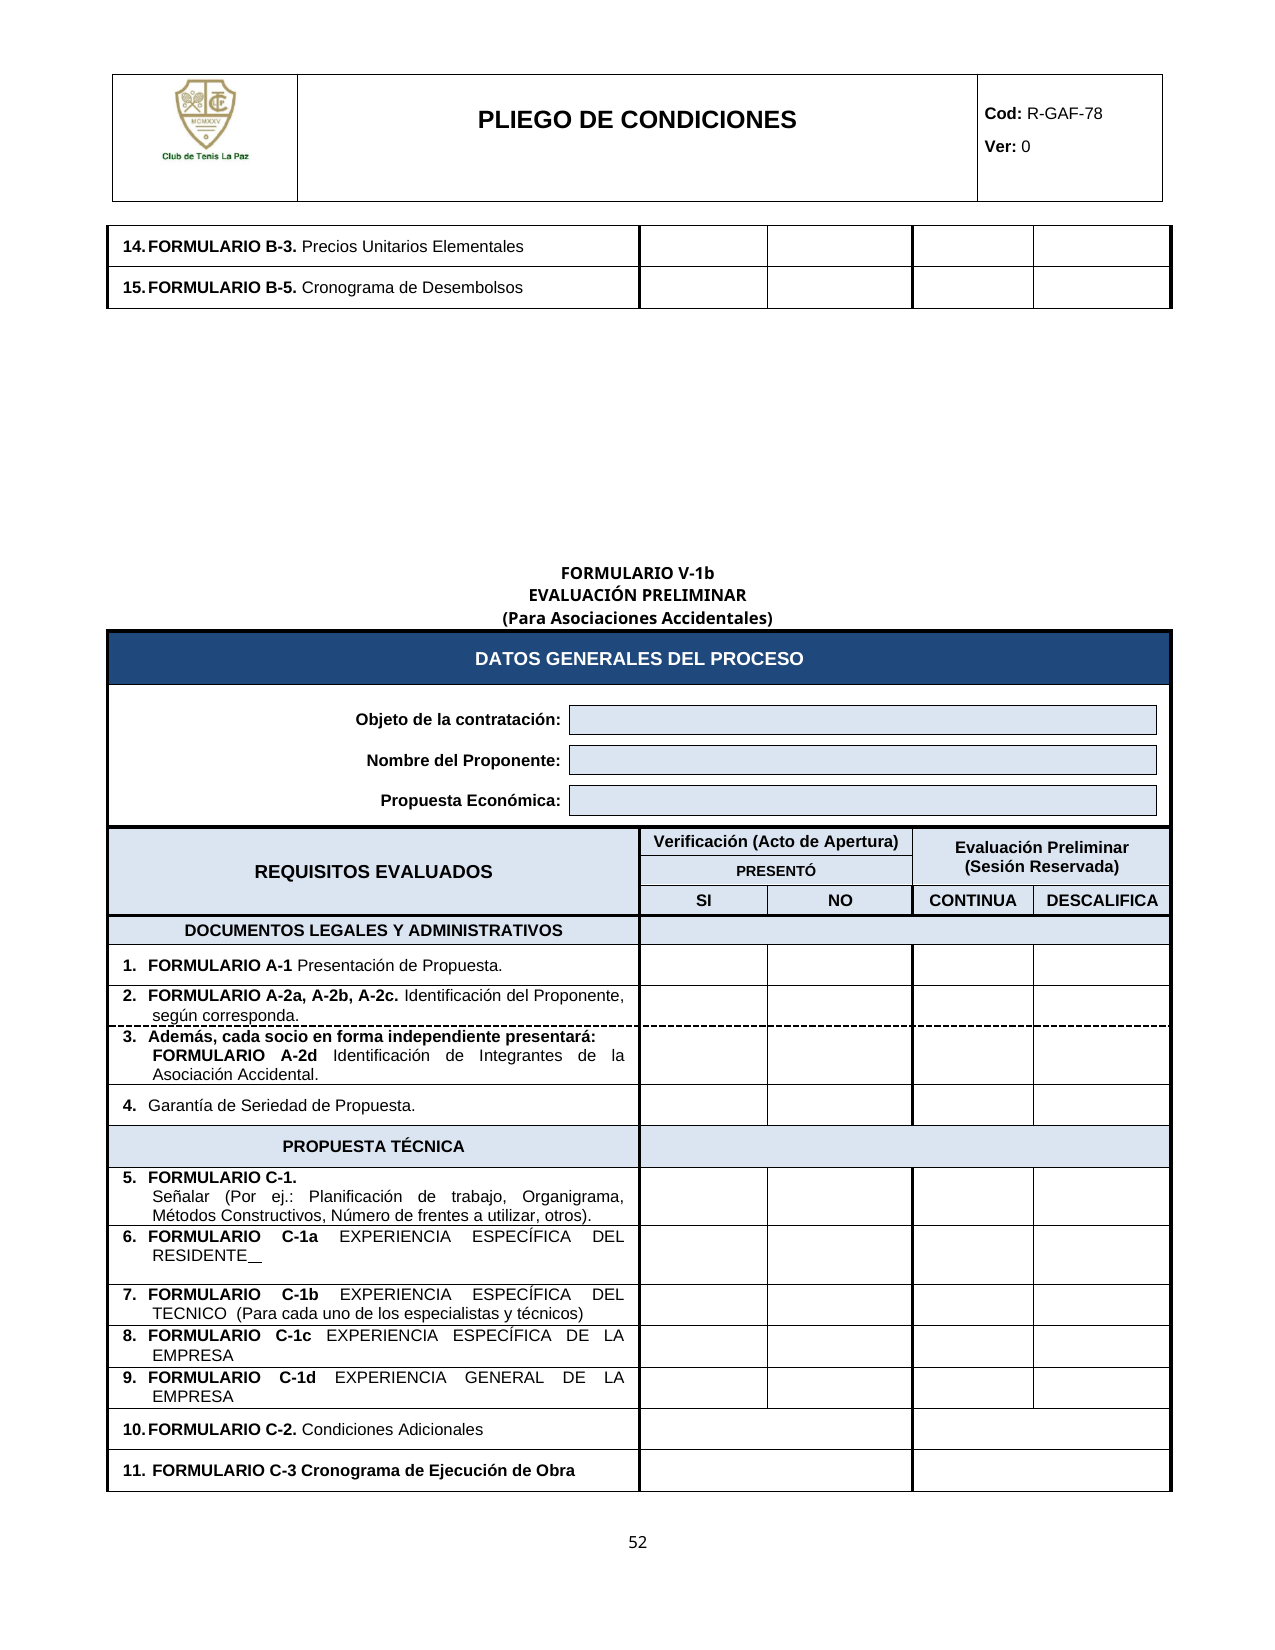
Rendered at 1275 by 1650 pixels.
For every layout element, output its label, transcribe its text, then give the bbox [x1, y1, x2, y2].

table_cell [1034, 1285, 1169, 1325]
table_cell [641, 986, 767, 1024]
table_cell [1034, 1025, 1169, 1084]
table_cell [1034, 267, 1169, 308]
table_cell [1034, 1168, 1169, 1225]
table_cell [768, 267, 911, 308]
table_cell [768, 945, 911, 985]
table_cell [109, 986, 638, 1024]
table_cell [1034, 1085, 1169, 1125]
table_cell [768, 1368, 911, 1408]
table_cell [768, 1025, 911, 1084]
picture [160, 75, 251, 165]
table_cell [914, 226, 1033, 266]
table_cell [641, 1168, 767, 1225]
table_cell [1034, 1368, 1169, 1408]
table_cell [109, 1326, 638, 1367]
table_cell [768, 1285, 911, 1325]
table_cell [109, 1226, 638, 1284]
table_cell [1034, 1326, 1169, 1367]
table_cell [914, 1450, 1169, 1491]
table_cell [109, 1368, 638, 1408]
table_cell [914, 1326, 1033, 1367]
text (Para Asociaciones Accidentales) [177, 607, 1098, 629]
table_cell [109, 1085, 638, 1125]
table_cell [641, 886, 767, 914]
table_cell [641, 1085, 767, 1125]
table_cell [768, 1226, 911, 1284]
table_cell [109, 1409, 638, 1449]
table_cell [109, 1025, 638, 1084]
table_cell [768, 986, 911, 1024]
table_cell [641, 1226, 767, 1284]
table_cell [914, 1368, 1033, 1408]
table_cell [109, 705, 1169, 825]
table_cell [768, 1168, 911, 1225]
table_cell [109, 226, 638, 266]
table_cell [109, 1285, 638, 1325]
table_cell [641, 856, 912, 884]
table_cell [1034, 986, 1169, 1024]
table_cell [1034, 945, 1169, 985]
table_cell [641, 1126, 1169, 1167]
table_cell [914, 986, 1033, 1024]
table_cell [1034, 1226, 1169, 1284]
text FORMULARIO V-1b [177, 561, 1098, 584]
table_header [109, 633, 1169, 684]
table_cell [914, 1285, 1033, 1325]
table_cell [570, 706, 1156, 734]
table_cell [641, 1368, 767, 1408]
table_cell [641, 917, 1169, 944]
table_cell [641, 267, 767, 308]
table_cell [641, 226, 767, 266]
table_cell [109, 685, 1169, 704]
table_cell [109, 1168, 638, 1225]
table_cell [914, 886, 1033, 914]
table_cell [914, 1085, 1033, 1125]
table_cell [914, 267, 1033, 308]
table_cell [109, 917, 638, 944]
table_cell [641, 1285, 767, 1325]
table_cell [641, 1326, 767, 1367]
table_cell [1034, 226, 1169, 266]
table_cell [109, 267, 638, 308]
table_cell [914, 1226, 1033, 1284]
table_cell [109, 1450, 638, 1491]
text EVALUACIÓN PRELIMINAR [177, 584, 1098, 607]
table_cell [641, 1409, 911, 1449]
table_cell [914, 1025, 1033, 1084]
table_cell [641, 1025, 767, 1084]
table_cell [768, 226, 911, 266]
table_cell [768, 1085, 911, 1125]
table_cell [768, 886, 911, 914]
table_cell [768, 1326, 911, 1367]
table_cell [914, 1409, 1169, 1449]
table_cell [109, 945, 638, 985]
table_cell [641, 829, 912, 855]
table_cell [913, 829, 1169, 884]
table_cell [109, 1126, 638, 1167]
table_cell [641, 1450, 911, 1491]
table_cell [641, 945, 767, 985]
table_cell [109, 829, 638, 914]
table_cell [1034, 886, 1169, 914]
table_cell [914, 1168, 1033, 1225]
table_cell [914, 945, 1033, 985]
